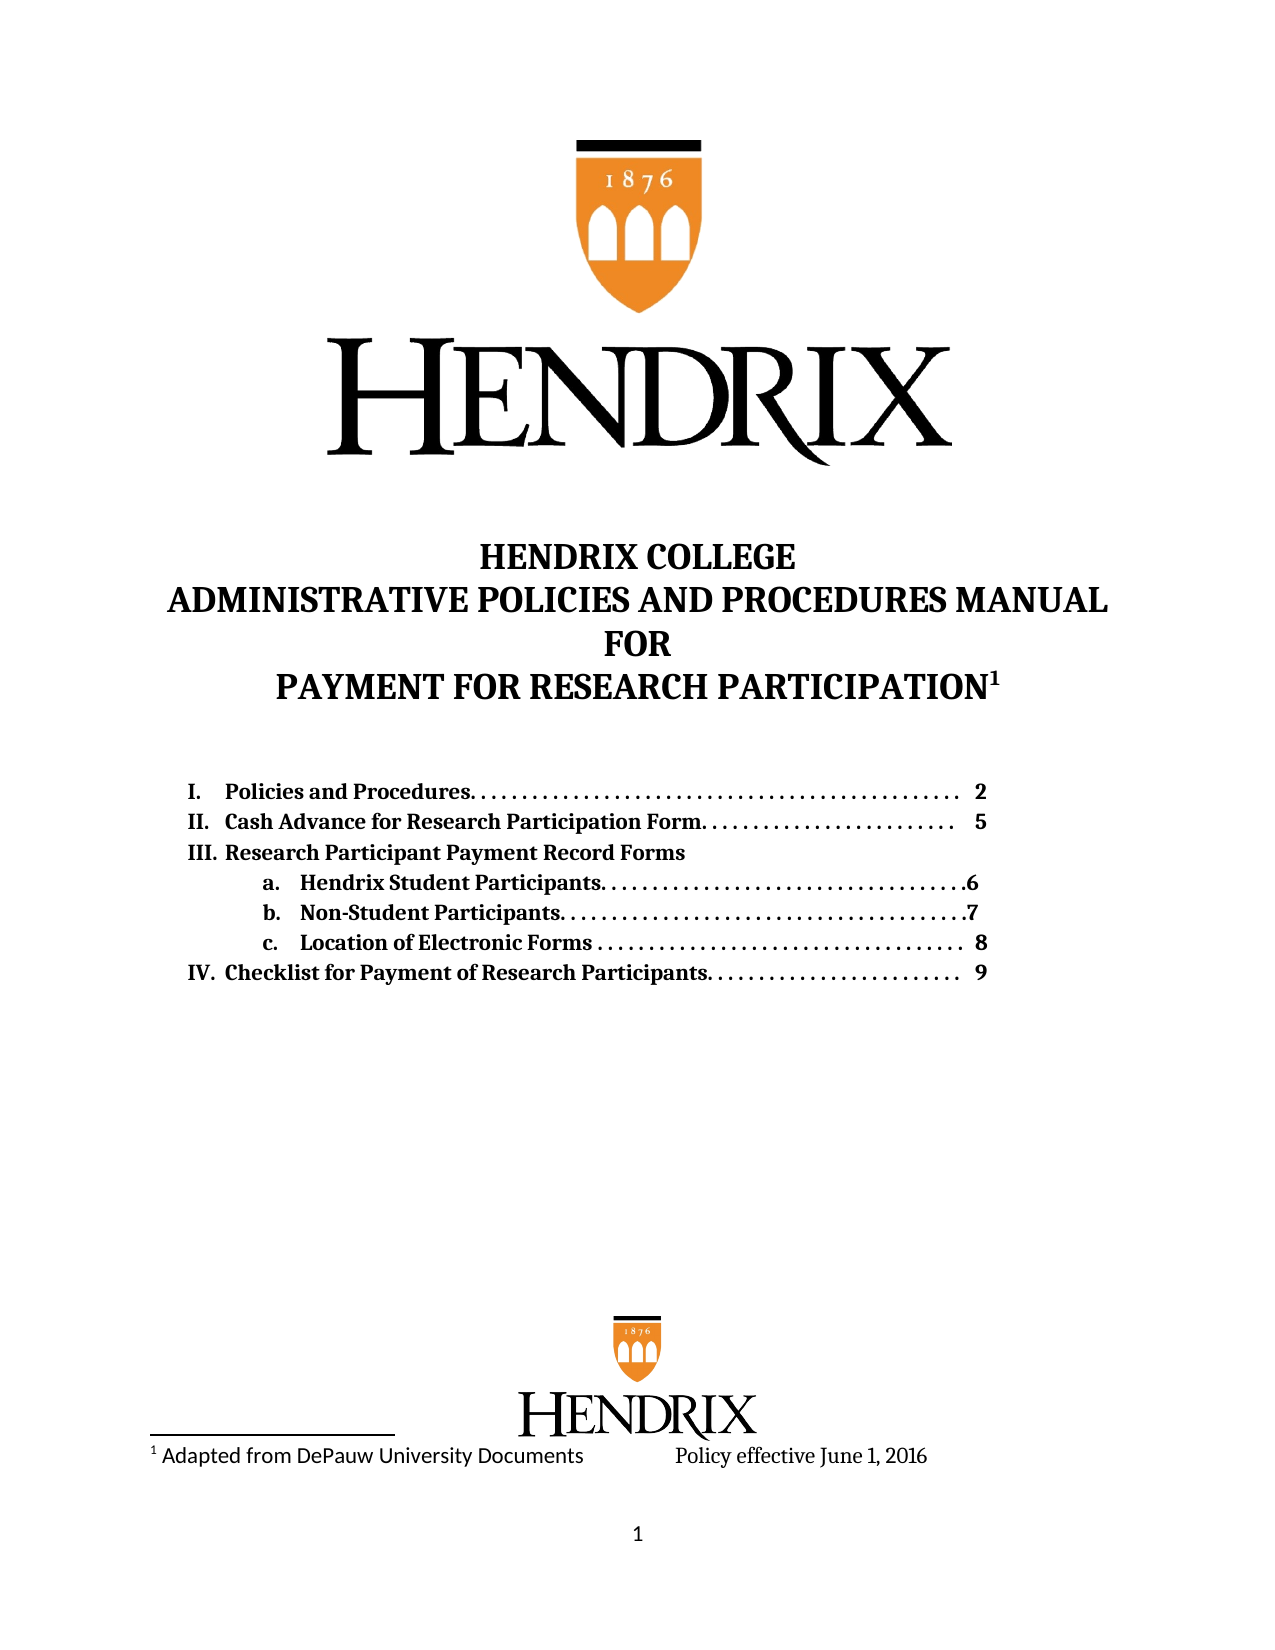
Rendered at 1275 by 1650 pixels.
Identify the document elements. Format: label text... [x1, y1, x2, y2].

list Policies and Procedures. . . . . . . . . . . . . . . . . . . . . . . . . . . . . . . . . . . . . . . . . . . . . . . . 2 [187, 779, 1125, 805]
list Hendrix Student Participants. . . . . . . . . . . . . . . . . . . . . . . . . . . . . . . . . . . .6 [262, 869, 1125, 896]
text FOR [150, 622, 1125, 665]
text ADMINISTRATIVE POLICIES AND PROCEDURES MANUAL [150, 579, 1125, 622]
list Cash Advance for Research Participation Form. . . . . . . . . . . . . . . . . . . . . . . . . 5 [187, 809, 1125, 835]
text HENDRIX COLLEGE [150, 536, 1125, 579]
list Research Participant Payment Record Forms [187, 839, 1125, 866]
picture [518, 1316, 757, 1441]
list Location of Electronic Forms . . . . . . . . . . . . . . . . . . . . . . . . . . . . . . . . . . . . 8 [262, 930, 1125, 956]
list Checklist for Payment of Research Participants. . . . . . . . . . . . . . . . . . . . . . . . . 9 [187, 960, 1125, 986]
picture [327, 140, 952, 466]
list Non-Student Participants. . . . . . . . . . . . . . . . . . . . . . . . . . . . . . . . . . . . . . . .7 [262, 900, 1125, 926]
text PAYMENT FOR RESEARCH PARTICIPATION [150, 665, 1125, 708]
